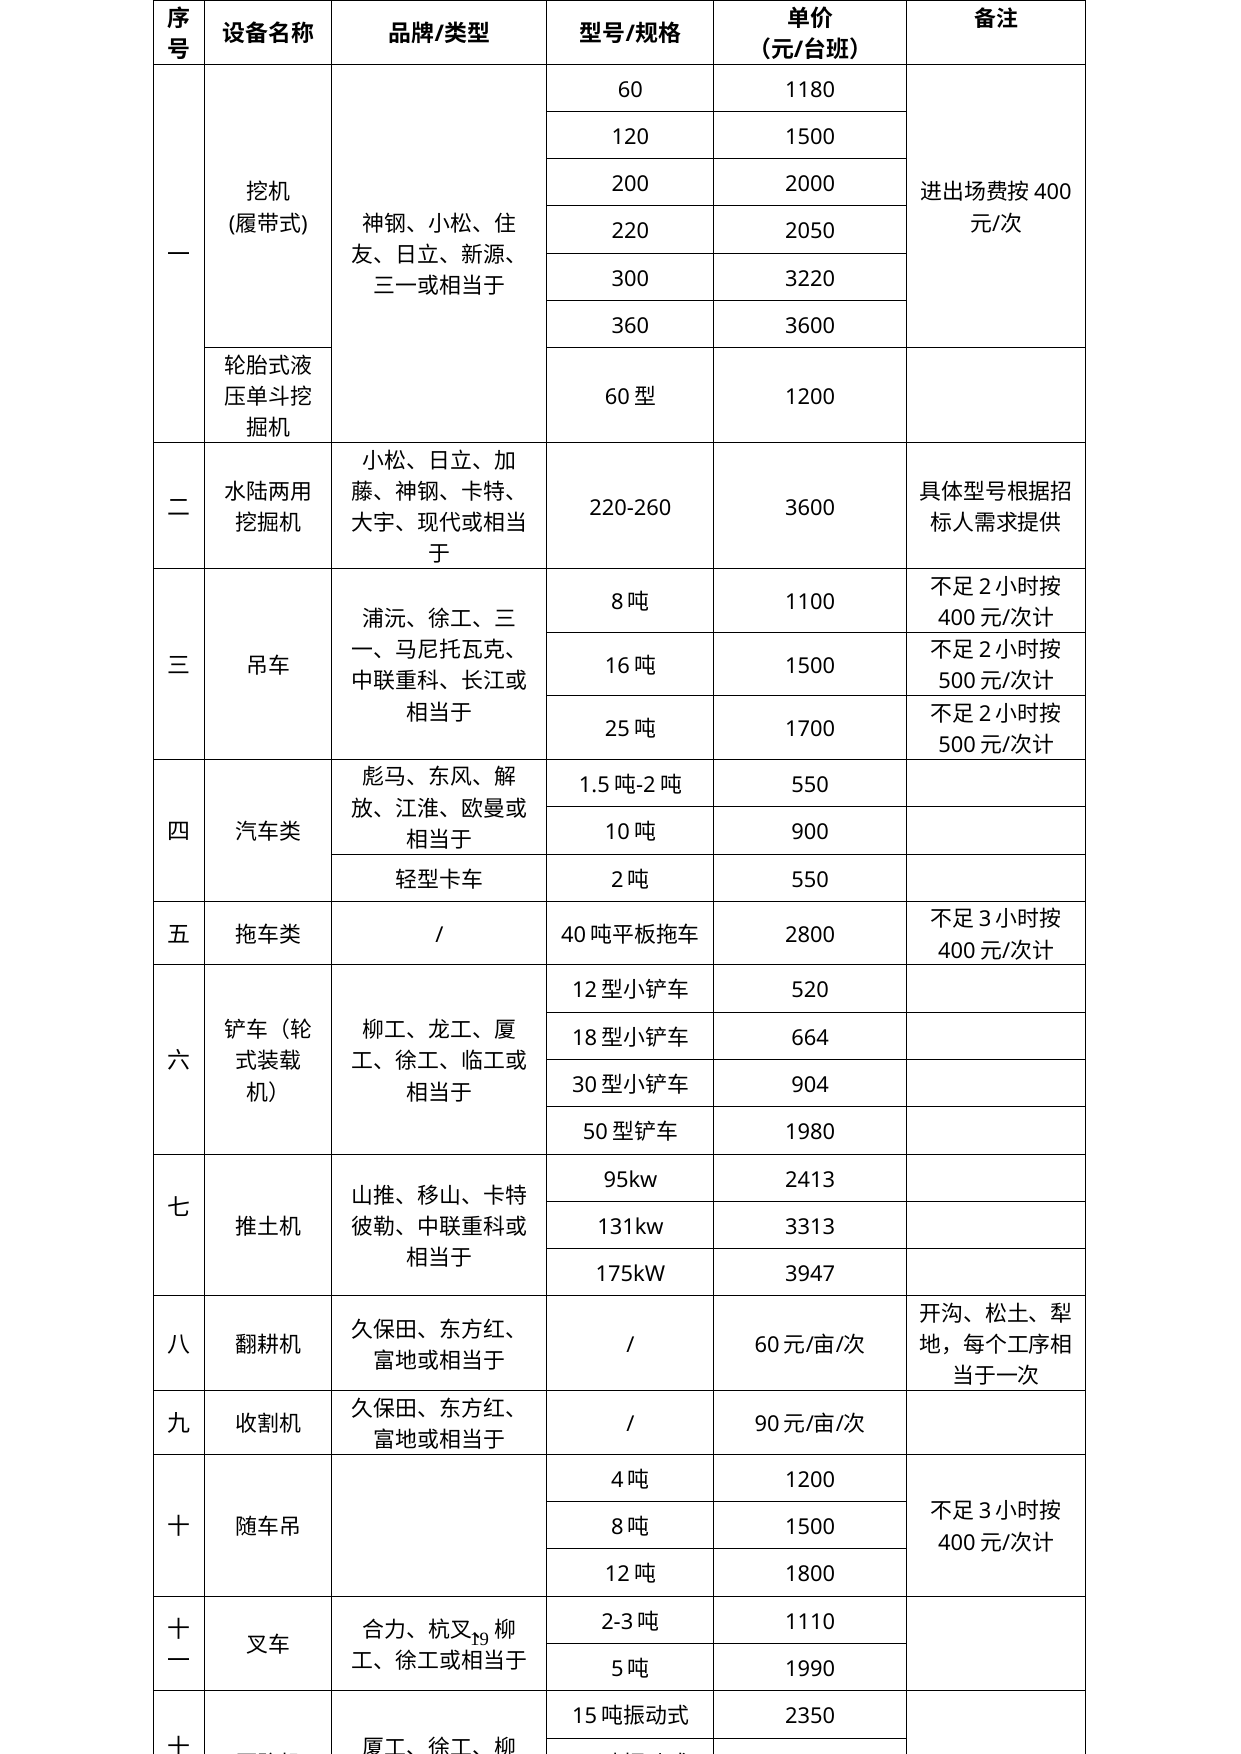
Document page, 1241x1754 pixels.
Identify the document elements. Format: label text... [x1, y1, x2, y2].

table_cell 1800 [714, 1549, 906, 1596]
table_cell 3600 [714, 443, 906, 568]
table_header 品牌/类型 [332, 1, 546, 63]
table_cell 131kw [547, 1202, 713, 1248]
table_cell 904 [714, 1060, 906, 1106]
table_cell 360 [547, 301, 713, 347]
table_cell 664 [714, 1013, 906, 1059]
table_cell 小松、日立、加藤、神钢、卡特、大宇、现代或相当于 [332, 443, 546, 568]
table_cell 浦沅、徐工、三一、马尼托瓦克、中联重科、长江或相当于 [332, 569, 546, 759]
table_cell 10吨 [547, 807, 713, 853]
table_cell 2-3吨 [547, 1597, 713, 1643]
table_cell 60 [547, 65, 713, 111]
table_cell 翻耕机 [205, 1296, 331, 1390]
table_cell 六 [154, 965, 204, 1153]
table_cell [907, 1107, 1085, 1153]
table_cell 久保田、东方红、富地或相当于 [332, 1296, 546, 1390]
table_cell / [332, 902, 546, 964]
table_cell 2800 [714, 902, 906, 964]
table_cell 合力、杭叉、柳工、徐工或相当于 [332, 1597, 546, 1690]
table_cell 2400 [714, 1739, 906, 1754]
table_cell [332, 1455, 546, 1596]
table_cell 1990 [714, 1644, 906, 1690]
table_cell 不足3小时按400元/次计 [907, 902, 1085, 964]
table_cell [907, 760, 1085, 806]
table_cell 汽车类 [205, 760, 331, 901]
table_cell 七 [154, 1155, 204, 1295]
table_cell 彪马、东风、解放、江淮、欧曼或相当于 [332, 760, 546, 853]
table_cell 十二 [154, 1691, 204, 1754]
table_cell 15吨振动式 [547, 1691, 713, 1737]
table_cell 八 [154, 1296, 204, 1390]
table_cell 1100 [714, 569, 906, 632]
table_cell 开沟、松土、犁地，每个工序相当于一次 [907, 1296, 1085, 1390]
table_cell 五 [154, 902, 204, 964]
table_cell 不足2小时按500元/次计 [907, 633, 1085, 695]
table_cell 175kW [547, 1249, 713, 1295]
table_cell 60元/亩/次 [714, 1296, 906, 1390]
table_cell 2050 [714, 206, 906, 253]
table_cell 神钢、小松、住友、日立、新源、三一或相当于 [332, 65, 546, 442]
table_cell 25吨 [547, 696, 713, 759]
table_cell 550 [714, 855, 906, 901]
table_cell 厦工、徐工、柳工、龙工或相当于 [332, 1691, 546, 1754]
table_header 序号 [154, 1, 204, 63]
table_cell 2吨 [547, 855, 713, 901]
table_cell 8吨 [547, 1502, 713, 1548]
table_cell 5吨 [547, 1644, 713, 1690]
table_cell / [547, 1391, 713, 1454]
table_cell [907, 1391, 1085, 1454]
table_cell 压路机 [205, 1691, 331, 1754]
table_cell 不足2小时按500元/次计 [907, 696, 1085, 759]
table_cell 吊车 [205, 569, 331, 759]
table_cell 40吨平板拖车 [547, 902, 713, 964]
table_cell 50型铲车 [547, 1107, 713, 1153]
table_cell 具体型号根据招标人需求提供 [907, 443, 1085, 568]
table_cell 3600 [714, 301, 906, 347]
table_cell 轻型卡车 [332, 855, 546, 901]
table_cell [907, 1597, 1085, 1690]
table_cell 轮胎式液压单斗挖掘机 [205, 348, 331, 442]
table_cell 95kw [547, 1155, 713, 1201]
table_cell 200 [547, 159, 713, 205]
table_cell [907, 1202, 1085, 1248]
table_cell 1500 [714, 112, 906, 158]
table_cell 柳工、龙工、厦工、徐工、临工或相当于 [332, 965, 546, 1153]
table_cell 收割机 [205, 1391, 331, 1454]
table_cell 一 [154, 65, 204, 442]
table_cell 进出场费按400元/次 [907, 65, 1085, 347]
table_cell 不足3小时按400元/次计 [907, 1455, 1085, 1596]
table_cell 90元/亩/次 [714, 1391, 906, 1454]
table_cell 随车吊 [205, 1455, 331, 1596]
table_cell 十一 [154, 1597, 204, 1690]
table_cell 1200 [714, 348, 906, 442]
table_cell 铲车（轮式装载机） [205, 965, 331, 1153]
table_cell 18型小铲车 [547, 1013, 713, 1059]
table_cell 不足2小时按400元/次计 [907, 569, 1085, 632]
table_cell 九 [154, 1391, 204, 1454]
table_cell 900 [714, 807, 906, 853]
table_header 设备名称 [205, 1, 331, 63]
table_cell [907, 1060, 1085, 1106]
table_cell 二 [154, 443, 204, 568]
table_cell 2413 [714, 1155, 906, 1201]
table_cell 水陆两用挖掘机 [205, 443, 331, 568]
table_header 备注 [907, 1, 1085, 63]
table_cell 220-260 [547, 443, 713, 568]
table_cell 叉车 [205, 1597, 331, 1690]
table_cell 520 [714, 965, 906, 1012]
table_cell 30型小铲车 [547, 1060, 713, 1106]
table_cell 1700 [714, 696, 906, 759]
table_cell 16吨 [547, 633, 713, 695]
table_cell 山推、移山、卡特彼勒、中联重科或相当于 [332, 1155, 546, 1295]
table_cell 1200 [714, 1455, 906, 1501]
table_cell [907, 1249, 1085, 1295]
table_cell [907, 1155, 1085, 1201]
table_cell 十 [154, 1455, 204, 1596]
table_cell [907, 1013, 1085, 1059]
table_cell 550 [714, 760, 906, 806]
table_cell 1110 [714, 1597, 906, 1643]
table_cell / [547, 1296, 713, 1390]
table_cell 4吨 [547, 1455, 713, 1501]
table_cell 久保田、东方红、富地或相当于 [332, 1391, 546, 1454]
table_cell 2000 [714, 159, 906, 205]
table_cell 3313 [714, 1202, 906, 1248]
table_cell [907, 807, 1085, 853]
table_cell 3947 [714, 1249, 906, 1295]
table_cell 拖车类 [205, 902, 331, 964]
table_cell 三 [154, 569, 204, 759]
table_cell 挖机 (履带式) [205, 65, 331, 347]
table_cell 3220 [714, 254, 906, 300]
table_cell 推土机 [205, 1155, 331, 1295]
table_cell 300 [547, 254, 713, 300]
table_cell 1980 [714, 1107, 906, 1153]
table_cell 120 [547, 112, 713, 158]
table_cell 1.5吨-2吨 [547, 760, 713, 806]
table_cell 12型小铲车 [547, 965, 713, 1012]
table_cell 2350 [714, 1691, 906, 1737]
table_cell 12吨 [547, 1549, 713, 1596]
table_cell 60型 [547, 348, 713, 442]
table_header 单价 （元/台班） [714, 1, 906, 63]
table_cell [907, 348, 1085, 442]
table_cell 1500 [714, 633, 906, 695]
table_cell [907, 855, 1085, 901]
table_cell 1180 [714, 65, 906, 111]
table_cell 四 [154, 760, 204, 901]
table_cell [907, 1691, 1085, 1754]
table_cell 1500 [714, 1502, 906, 1548]
table_cell 8吨 [547, 569, 713, 632]
table_cell 220 [547, 206, 713, 253]
table_cell 20吨振动式 [547, 1739, 713, 1754]
table_cell [907, 965, 1085, 1012]
table_header 型号/规格 [547, 1, 713, 63]
